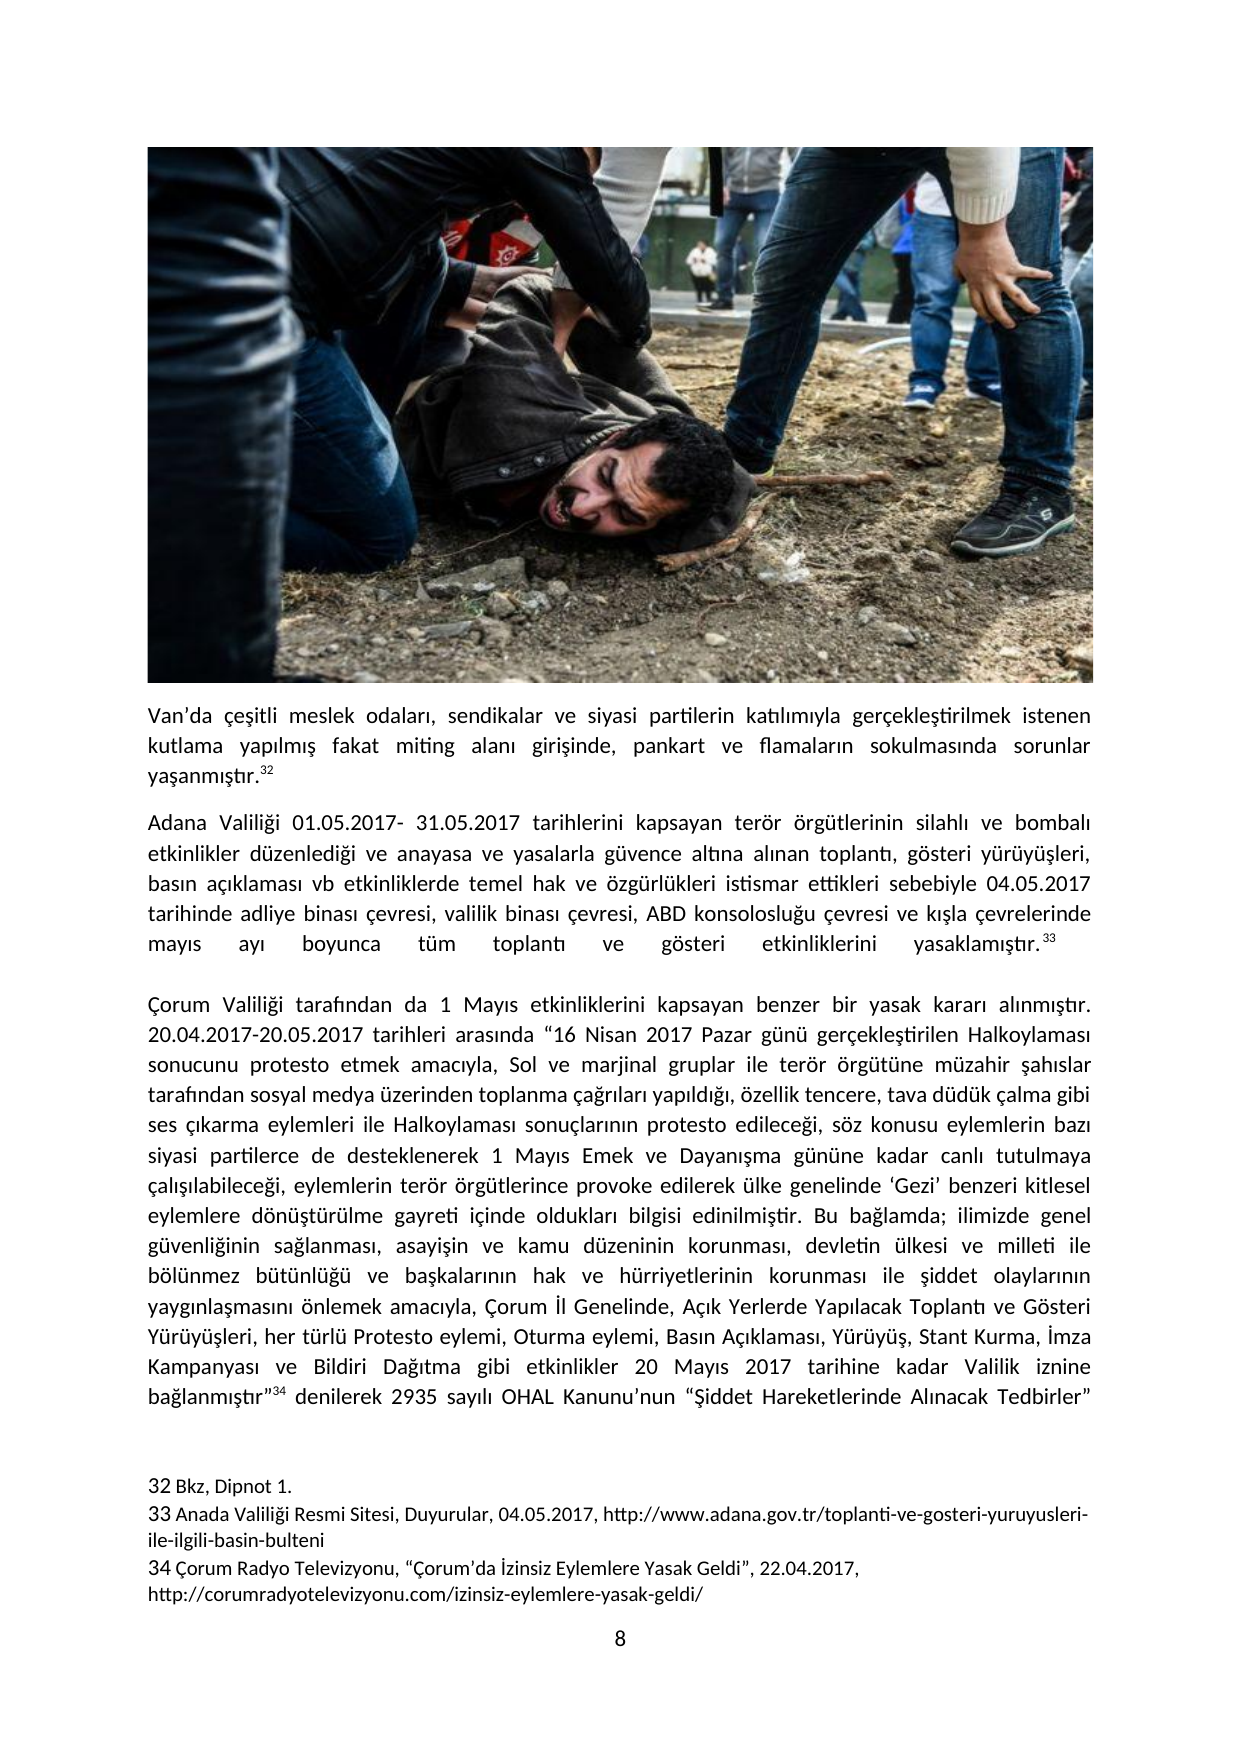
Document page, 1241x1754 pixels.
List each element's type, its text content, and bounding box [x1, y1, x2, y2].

picture [147, 147, 1094, 683]
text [148, 808, 1093, 1411]
text Van’da çeşitli meslek odaları, sendikalar ve siyasi partilerin katılımıyla gerçekleştirilmek istenen kutlama yapılmış fakat miting alanı girişinde, pankart ve flamaların sokulmasında sorunlar yaşanmıştır. [148, 701, 1093, 790]
